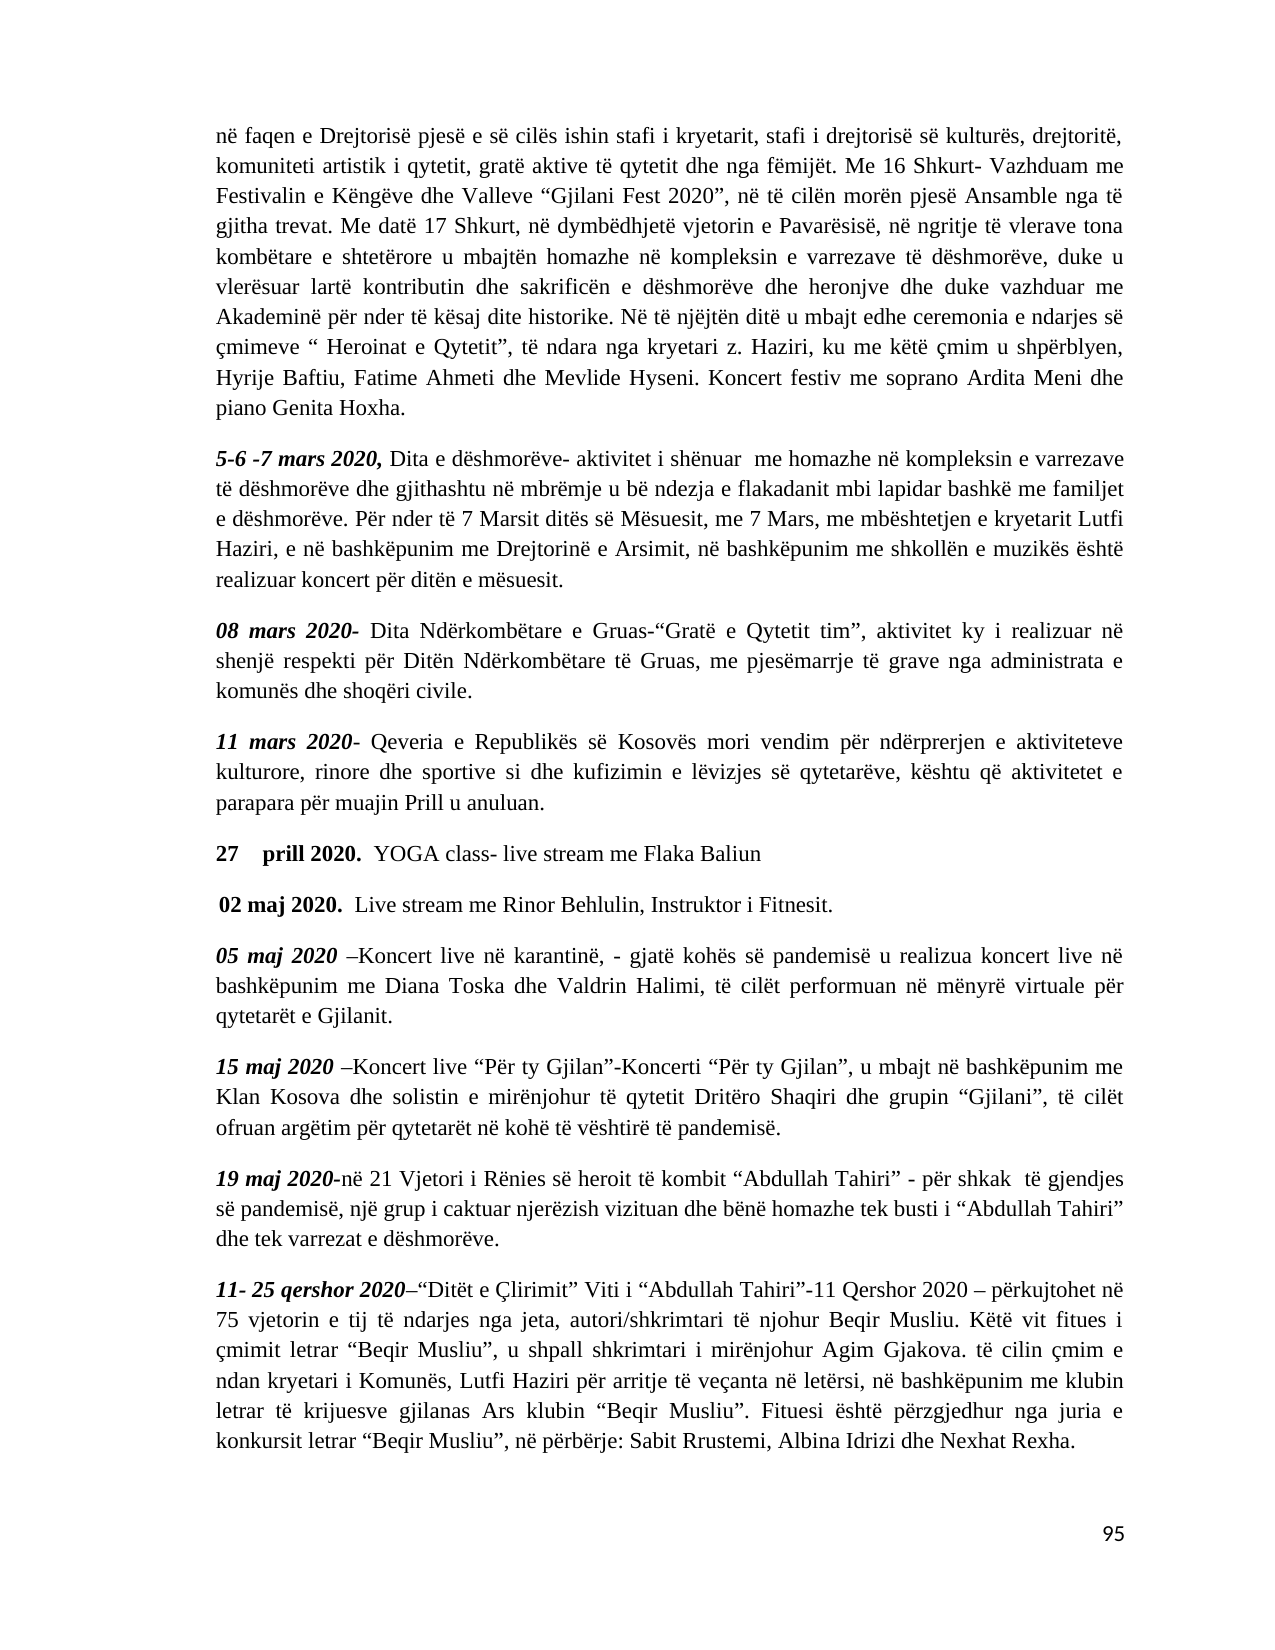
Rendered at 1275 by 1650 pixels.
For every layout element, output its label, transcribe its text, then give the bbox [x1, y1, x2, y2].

text 02 maj 2020. Live stream me Rinor Behlulin, Instruktor i Fitnesit. [150, 891, 1125, 917]
text 5-6 -7 mars 2020, Dita e dëshmorëve- aktivitet i shënuar me homazhe në kompleksin e varrezave të dëshmorëve dhe gjithashtu në mbrëmje u bë ndezja e flakadanit mbi lapidar bashkë me familjet e dëshmorëve. Për nder të 7 Marsit ditës së Mësuesit, me 7 Mars, me mbështetjen e kryetarit Lutfi Haziri, e në bashkëpunim me Drejtorinë e Arsimit, në bashkëpunim me shkollën e muzikës është realizuar koncert për ditën e mësuesit. [216, 445, 1125, 592]
text 11- 25 qershor 2020–“Ditët e Çlirimit” Viti i “Abdullah Tahiri”-11 Qershor 2020 – përkujtohet në 75 vjetorin e tij të ndarjes nga jeta, autori/shkrimtari të njohur Beqir Musliu. Këtë vit fitues i çmimit letrar “Beqir Musliu”, u shpall shkrimtari i mirënjohur Agim Gjakova. të cilin çmim e ndan kryetari i Komunës, Lutfi Haziri për arritje të veçanta në letërsi, në bashkëpunim me klubin letrar të krijuesve gjilanas Ars klubin “Beqir Musliu”. Fituesi është përzgjedhur nga juria e konkursit letrar “Beqir Musliu”, në përbërje: Sabit Rrustemi, Albina Idrizi dhe Nexhat Rexha. [216, 1276, 1125, 1453]
text 11 mars 2020- Qeveria e Republikës së Kosovës mori vendim për ndërprerjen e aktiviteteve kulturore, rinore dhe sportive si dhe kufizimin e lëvizjes së qytetarëve, kështu që aktivitetet e parapara për muajin Prill u anuluan. [216, 728, 1125, 815]
text 19 maj 2020-në 21 Vjetori i Rënies së heroit të kombit “Abdullah Tahiri” - për shkak të gjendjes së pandemisë, një grup i caktuar njerëzish vizituan dhe bënë homazhe tek busti i “Abdullah Tahiri” dhe tek varrezat e dëshmorëve. [216, 1164, 1125, 1251]
text 08 mars 2020- Dita Ndërkombëtare e Gruas-“Gratë e Qytetit tim”, aktivitet ky i realizuar në shenjë respekti për Ditën Ndërkombëtare të Gruas, me pjesëmarrje të grave nga administrata e komunës dhe shoqëri civile. [216, 617, 1125, 703]
text 05 maj 2020 –Koncert live në karantinë, - gjatë kohës së pandemisë u realizua koncert live në bashkëpunim me Diana Toska dhe Valdrin Halimi, të cilët performuan në mënyrë virtuale për qytetarët e Gjilanit. [216, 942, 1125, 1028]
list prill 2020. YOGA class- live stream me Flaka Baliun [216, 839, 1125, 866]
text 15 maj 2020 –Koncert live “Për ty Gjilan”-Koncerti “Për ty Gjilan”, u mbajt në bashkëpunim me Klan Kosova dhe solistin e mirënjohur të qytetit Dritëro Shaqiri dhe grupin “Gjilani”, të cilët ofruan argëtim për qytetarët në kohë të vështirë të pandemisë. [216, 1053, 1125, 1140]
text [216, 122, 1125, 420]
